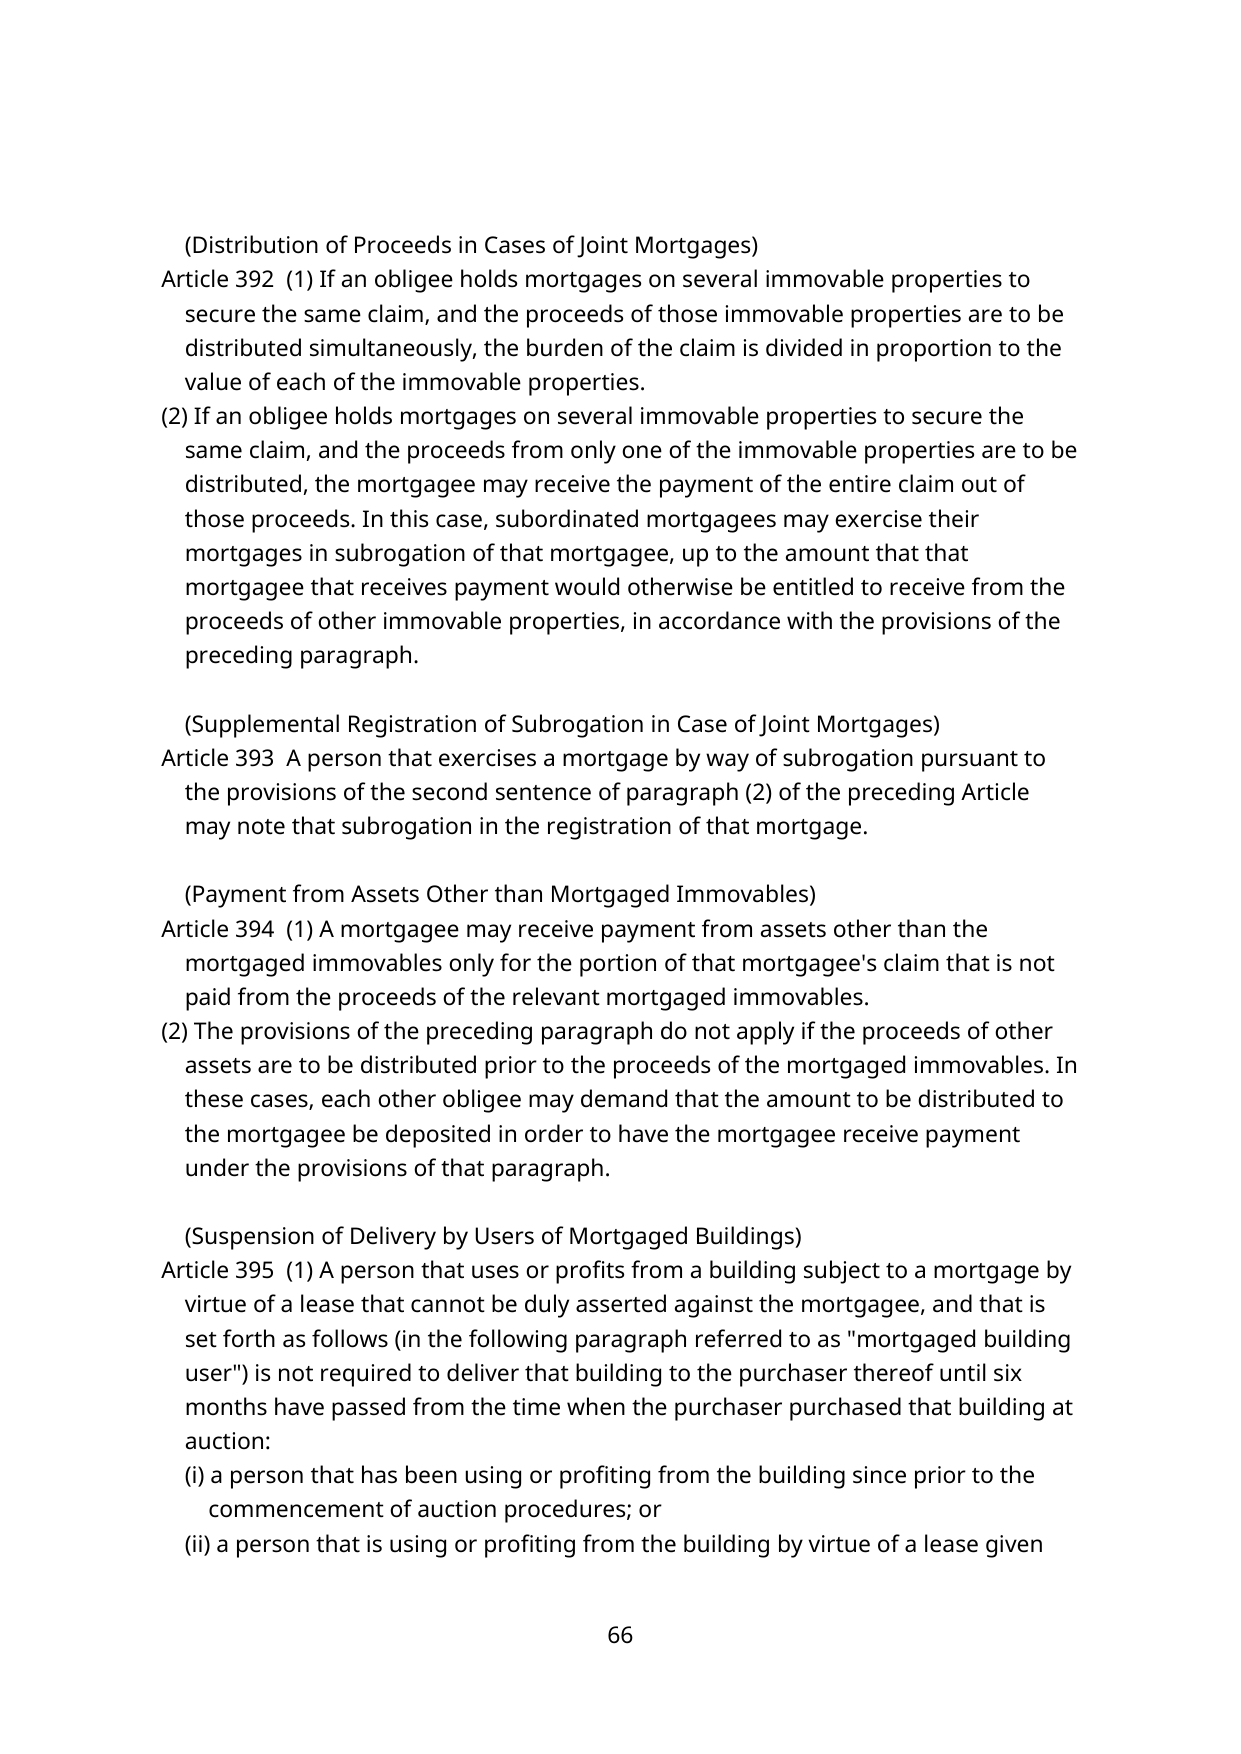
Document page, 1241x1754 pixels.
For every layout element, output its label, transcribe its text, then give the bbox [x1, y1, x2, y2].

text Article 393 A person that exercises a mortgage by way of subrogation pursuant to the provisions of the second sentence of paragraph (2) of the preceding Article may note that subrogation in the registration of that mortgage. [161, 740, 1079, 843]
text (2) If an obligee holds mortgages on several immovable properties to secure the same claim, and the proceeds from only one of the immovable properties are to be distributed, the mortgagee may receive the payment of the entire claim out of those proceeds. In this case, subordinated mortgagees may exercise their mortgages in subrogation of that mortgagee, up to the amount that that mortgagee that receives payment would otherwise be entitled to receive from the proceeds of other immovable properties, in accordance with the provisions of the preceding paragraph. [161, 399, 1079, 672]
text Article 392 (1) If an obligee holds mortgages on several immovable properties to secure the same claim, and the proceeds of those immovable properties are to be distributed simultaneously, the burden of the claim is divided in proportion to the value of each of the immovable properties. [161, 262, 1079, 399]
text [184, 1526, 1079, 1560]
text Article 395 (1) A person that uses or profits from a building subject to a mortgage by virtue of a lease that cannot be duly asserted against the mortgagee, and that is set forth as follows (in the following paragraph referred to as "mortgaged building user") is not required to deliver that building to the purchaser thereof until six months have passed from the time when the purchaser purchased that building at auction: [161, 1253, 1079, 1458]
text Article 394 (1) A mortgagee may receive payment from assets other than the mortgaged immovables only for the portion of that mortgagee's claim that is not paid from the proceeds of the relevant mortgaged immovables. [161, 911, 1079, 1014]
text (i) a person that has been using or profiting from the building since prior to the commencement of auction procedures; or [184, 1458, 1079, 1526]
text (Payment from Assets Other than Mortgaged Immovables) [184, 877, 1079, 911]
text (2) The provisions of the preceding paragraph do not apply if the proceeds of other assets are to be distributed prior to the proceeds of the mortgaged immovables. In these cases, each other obligee may demand that the amount to be distributed to the mortgagee be deposited in order to have the mortgagee receive payment under the provisions of that paragraph. [161, 1014, 1079, 1184]
text (Supplemental Registration of Subrogation in Case of Joint Mortgages) [184, 706, 1079, 740]
text (Suspension of Delivery by Users of Mortgaged Buildings) [184, 1219, 1079, 1253]
text (Distribution of Proceeds in Cases of Joint Mortgages) [184, 228, 1079, 262]
